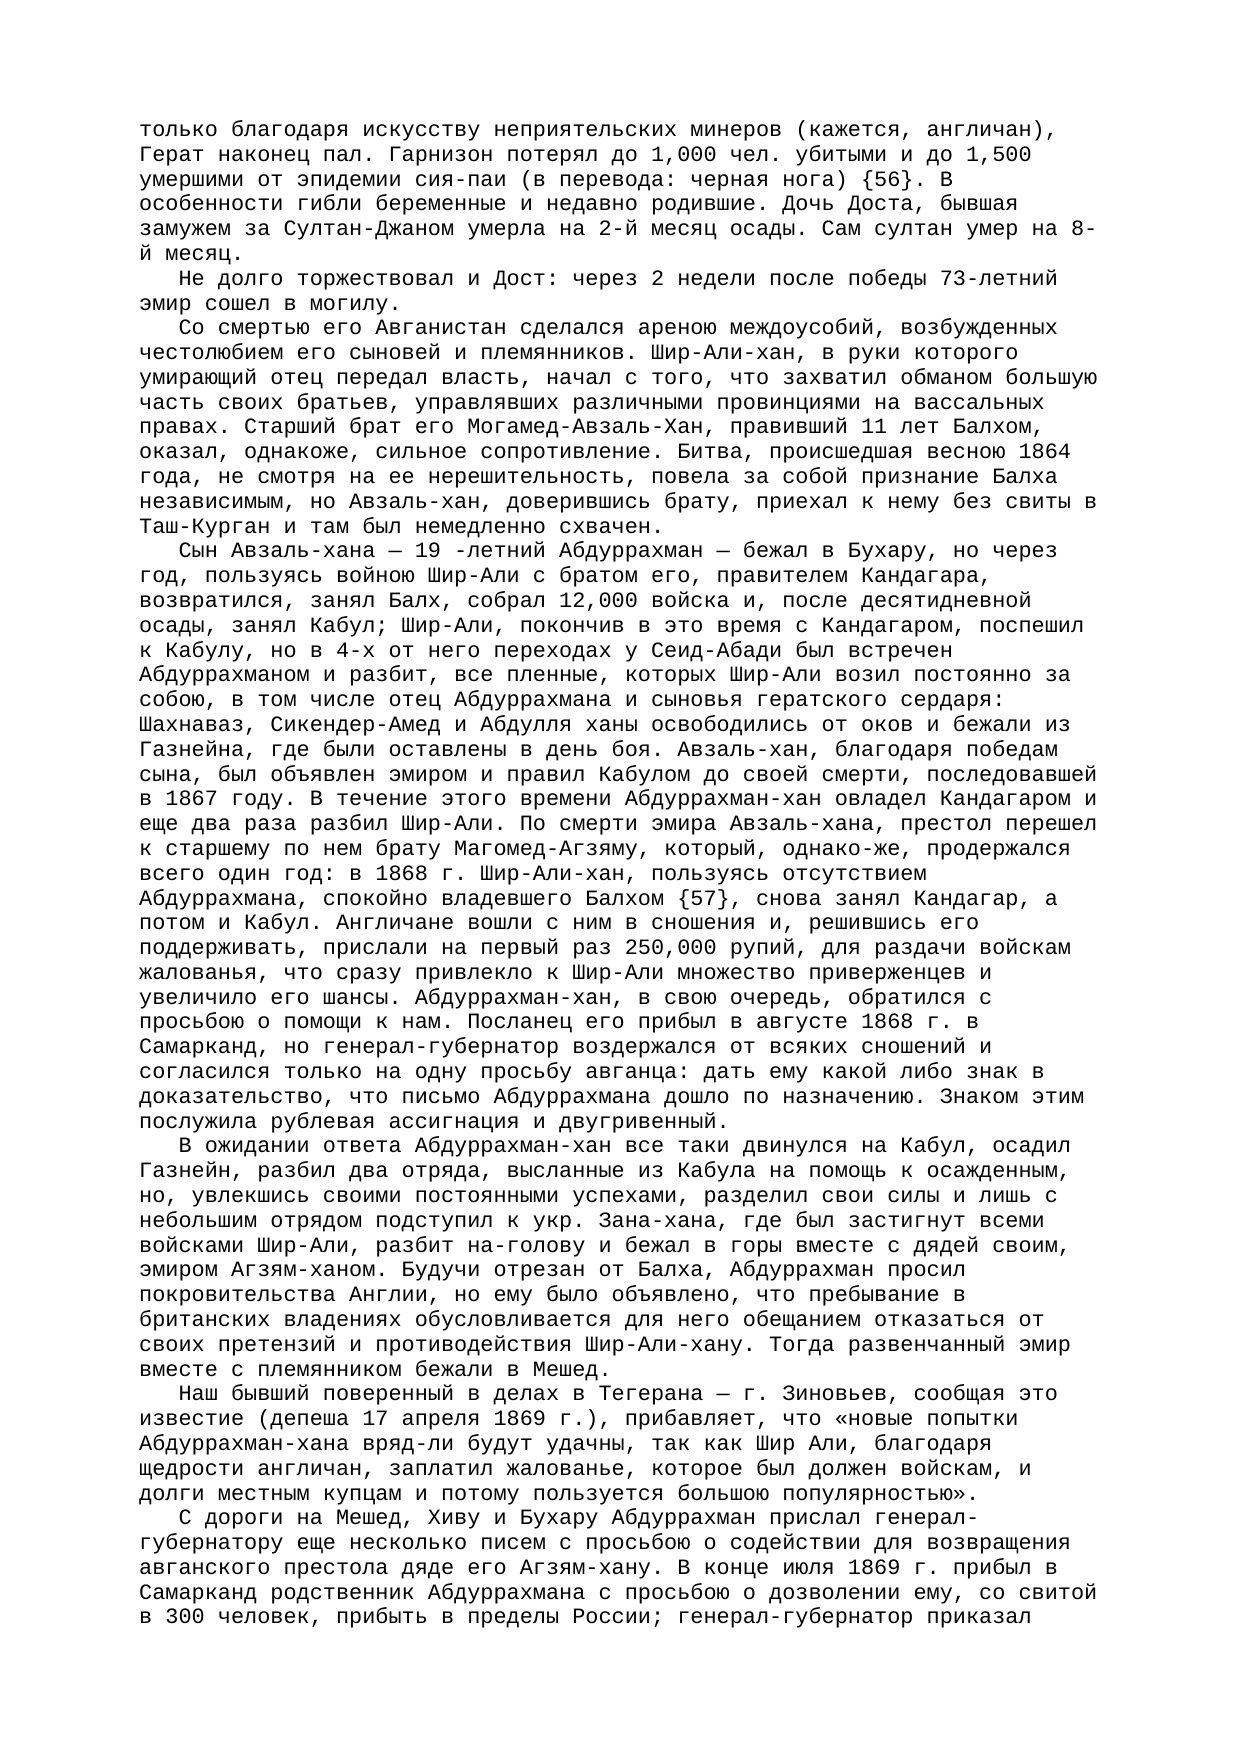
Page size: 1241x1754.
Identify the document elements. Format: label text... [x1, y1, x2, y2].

text Не долго торжествовал и Дост: через 2 недели после победы 73-летний эмир сошел в могилу. [139, 267, 1101, 316]
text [139, 1506, 1101, 1630]
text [139, 118, 1101, 267]
text Со смертью его Авганистан сделался ареною междоусобий, возбужденных честолюбием его сыновей и племянников. Шир-Али-хан, в руки которого умирающий отец передал власть, начал с того, что захватил обманом большую часть своих братьев, управлявших различными провинциями на вассальных правах. Старший брат его Могамед-Авзаль-Хан, правивший 11 лет Балхом, оказал, однакоже, сильное сопротивление. Битва, происшедшая весною 1864 года, не смотря на ее нерешительность, повела за собой признание Балха независимым, но Авзаль-хан, доверившись брату, приехал к нему без свиты в Таш-Курган и там был немедленно схвачен. [139, 316, 1101, 539]
text Сын Авзаль-хана — 19 -летний Абдуррахман — бежал в Бухару, но через год, пользуясь войною Шир-Али с братом его, правителем Кандагара, возвратился, занял Балх, собрал 12,000 войска и, после десятидневной осады, занял Кабул; Шир-Али, покончив в это время с Кандагаром, поспешил к Кабулу, но в 4-х от него переходах у Сеид-Абади был встречен Абдуррахманом и разбит, все пленные, которых Шир-Али возил постоянно за собою, в том числе отец Абдуррахмана и сыновья гератского сердаря: Шахнаваз, Сикендер-Амед и Абдулля ханы освободились от оков и бежали из Газнейна, где были оставлены в день боя. Авзаль-хан, благодаря победам сына, был объявлен эмиром и правил Кабулом до своей смерти, последовавшей в 1867 году. В течение этого времени Абдуррахман-хан овладел Кандагаром и еще два раза разбил Шир-Али. По смерти эмира Авзаль-хана, престол перешел к старшему по нем брату Магомед-Агзяму, который, однако-же, продержался всего один год: в 1868 г. Шир-Али-хан, пользуясь отсутствием Абдуррахмана, спокойно владевшего Балхом {57}, снова занял Кандагар, а потом и Кабул. Англичане вошли с ним в сношения и, решившись его поддерживать, прислали на первый раз 250,000 рупий, для раздачи войскам жалованья, что сразу привлекло к Шир-Али множество приверженцев и увеличило его шансы. Абдуррахман-хан, в свою очередь, обратился с просьбою о помощи к нам. Посланец его прибыл в августе 1868 г. в Самарканд, но генерал-губернатор воздержался от всяких сношений и согласился только на одну просьбу авганца: дать ему какой либо знак в доказательство, что письмо Абдуррахмана дошло по назначению. Знаком этим послужила рублевая ассигнация и двугривенный. [139, 539, 1101, 1134]
text В ожидании ответа Абдуррахман-хан все таки двинулся на Кабул, осадил Газнейн, разбил два отряда, высланные из Кабула на помощь к осажденным, но, увлекшись своими постоянными успехами, разделил свои силы и лишь с небольшим отрядом подступил к укр. Зана-хана, где был застигнут всеми войсками Шир-Али, разбит на-голову и бежал в горы вместе с дядей своим, эмиром Агзям-ханом. Будучи отрезан от Балха, Абдуррахман просил покровительства Англии, но ему было объявлено, что пребывание в британских владениях обусловливается для него обещанием отказаться от своих претензий и противодействия Шир-Али-хану. Тогда развенчанный эмир вместе с племянником бежали в Мешед. [139, 1134, 1101, 1382]
text Наш бывший поверенный в делах в Тегерана — г. Зиновьев, сообщая это известие (депеша 17 апреля 1869 г.), прибавляет, что «новые попытки Абдуррахман-хана вряд-ли будут удачны, так как Шир Али, благодаря щедрости англичан, заплатил жалованье, которое был должен войскам, и долги местным купцам и потому пользуется большою популярностью». [139, 1382, 1101, 1506]
